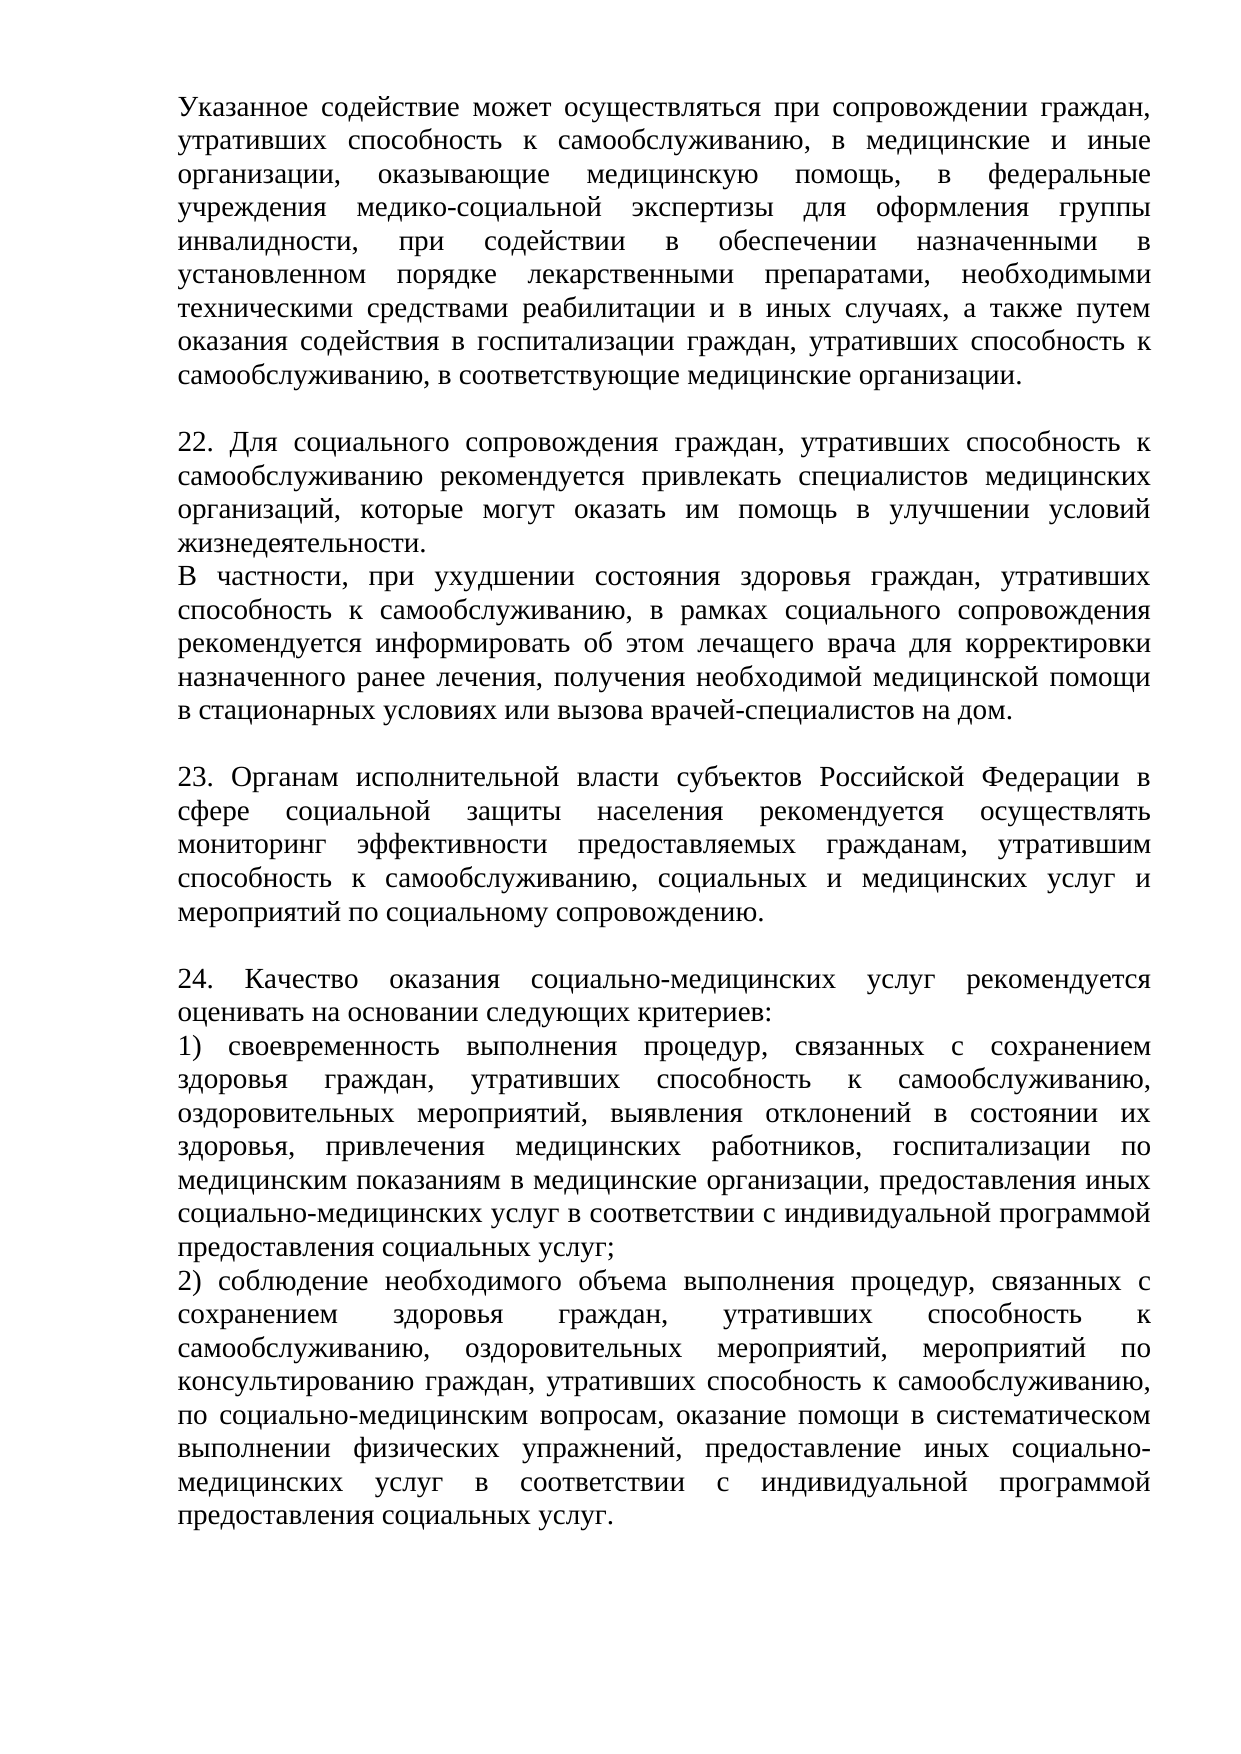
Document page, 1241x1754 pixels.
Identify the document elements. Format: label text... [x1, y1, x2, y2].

text В частности, при ухудшении состояния здоровья граждан, утративших способность к самообслуживанию, в рамках социального сопровождения рекомендуется информировать об этом лечащего врача для корректировки назначенного ранее лечения, получения необходимой медицинской помощи в стационарных условиях или вызова врачей-специалистов на дом. [177, 558, 1152, 726]
text Указанное содействие может осуществляться при сопровождении граждан, утративших способность к самообслуживанию, в медицинские и иные организации, оказывающие медицинскую помощь, в федеральные учреждения медико-социальной экспертизы для оформления группы инвалидности, при содействии в обеспечении назначенными в установленном порядке лекарственными препаратами, необходимыми техническими средствами реабилитации и в иных случаях, а также путем оказания содействия в госпитализации граждан, утративших способность к самообслуживанию, в соответствующие медицинские организации. [177, 89, 1152, 391]
text 2) соблюдение необходимого объема выполнения процедур, связанных с сохранением здоровья граждан, утративших способность к самообслуживанию, оздоровительных мероприятий, мероприятий по консультированию граждан, утративших способность к самообслуживанию, по социально-медицинским вопросам, оказание помощи в систематическом выполнении физических упражнений, предоставление иных социально-медицинских услуг в соответствии с индивидуальной программой предоставления социальных услуг. [177, 1263, 1152, 1531]
text 24. Качество оказания социально-медицинских услуг рекомендуется оценивать на основании следующих критериев: [177, 961, 1152, 1028]
text 1) своевременность выполнения процедур, связанных с сохранением здоровья граждан, утративших способность к самообслуживанию, оздоровительных мероприятий, выявления отклонений в состоянии их здоровья, привлечения медицинских работников, госпитализации по медицинским показаниям в медицинские организации, предоставления иных социально-медицинских услуг в соответствии с индивидуальной программой предоставления социальных услуг; [177, 1028, 1152, 1263]
text 22. Для социального сопровождения граждан, утративших способность к самообслуживанию рекомендуется привлекать специалистов медицинских организаций, которые могут оказать им помощь в улучшении условий жизнедеятельности. [177, 424, 1152, 558]
text 23. Органам исполнительной власти субъектов Российской Федерации в сфере социальной защиты населения рекомендуется осуществлять мониторинг эффективности предоставляемых гражданам, утратившим способность к самообслуживанию, социальных и медицинских услуг и мероприятий по социальному сопровождению. [177, 759, 1152, 927]
